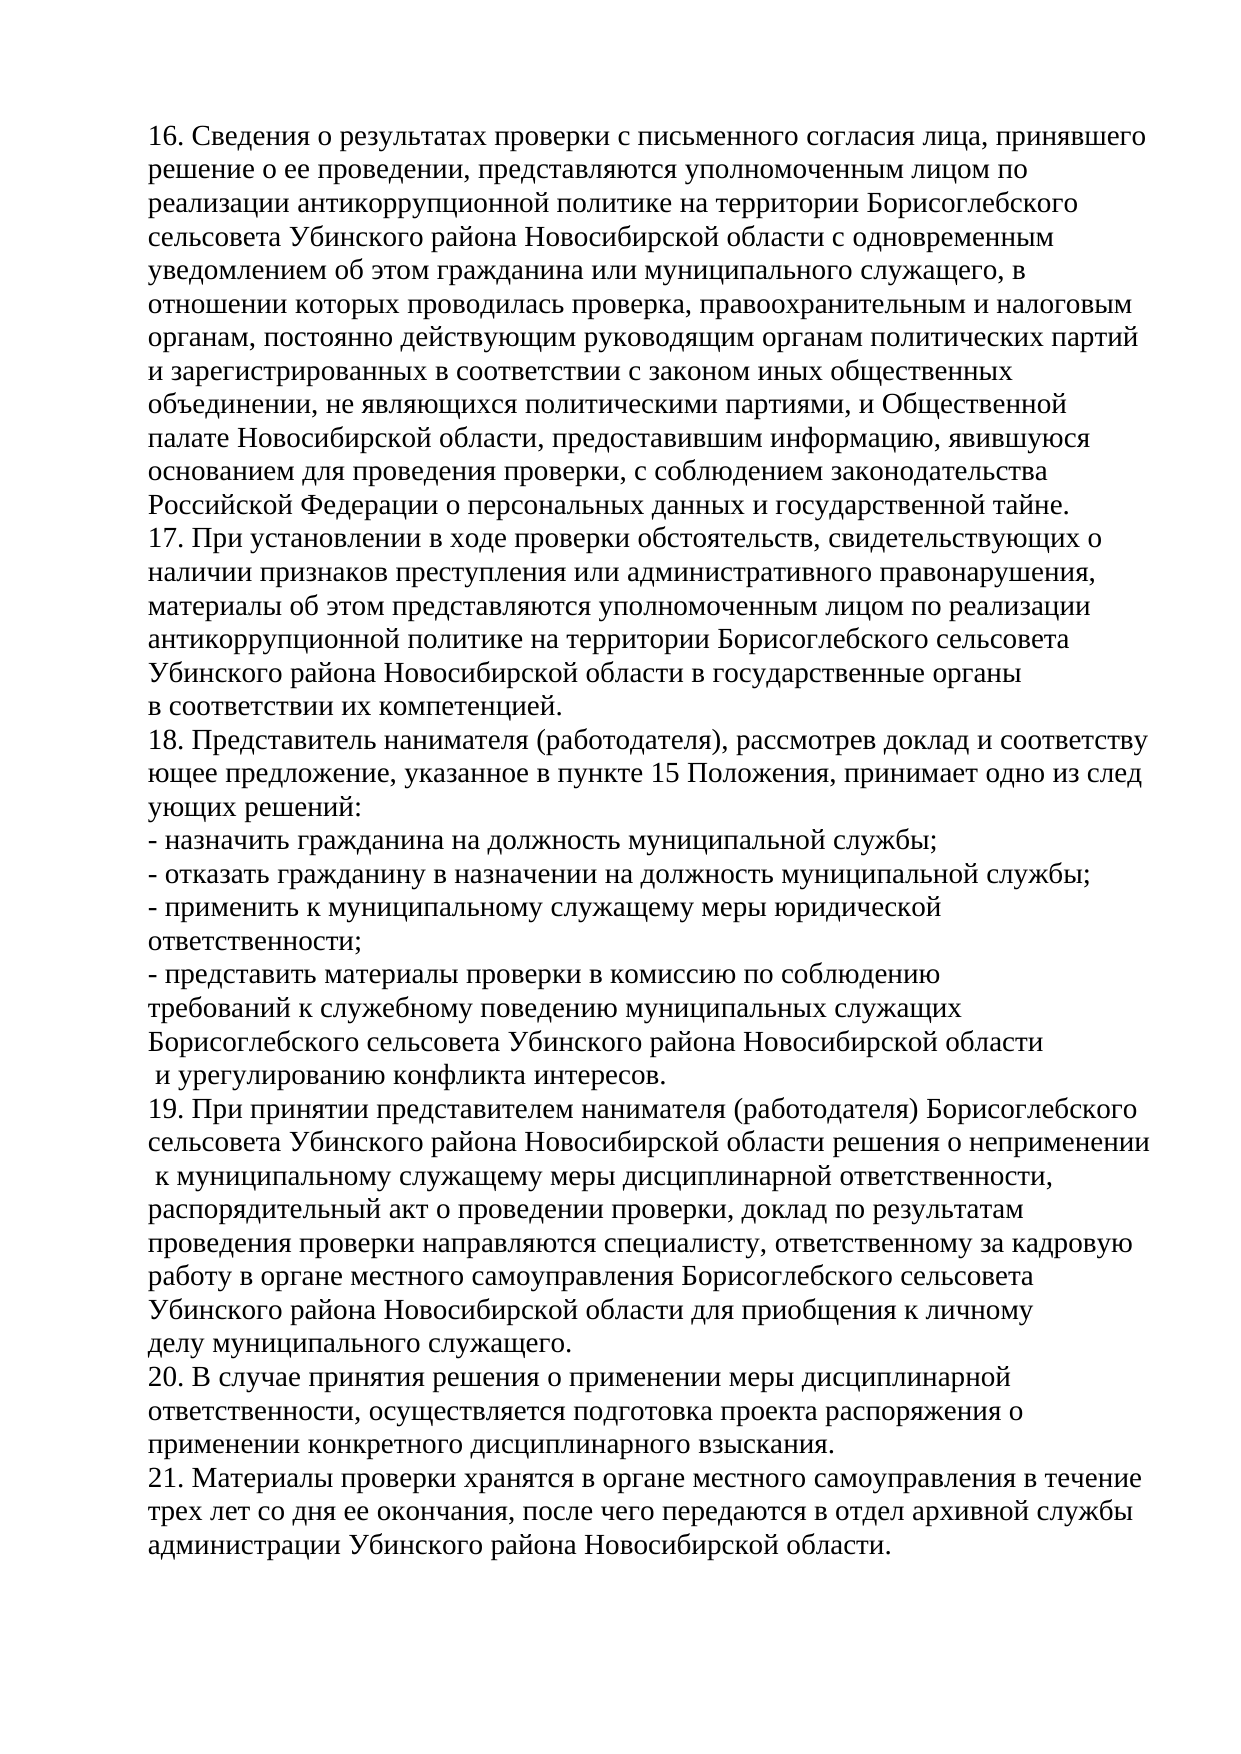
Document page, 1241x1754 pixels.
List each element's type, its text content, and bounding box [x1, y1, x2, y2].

text в соответствии их компетенцией. [148, 688, 1152, 722]
text уведомлением об этом гражданина или муниципального служащего, в отношении которых проводилась проверка, правоохранительным и налоговым органам, постоянно действующим руководящим органам политических партий и зарегистрированных в соответствии с законом иных общественных объединении, не являющихся политическими партиями, и Общественной палате Новосибирской области, предоставившим информацию, явившуюся основанием для проведения проверки, с соблюдением законодательства Российской Федерации о персональных данных и государственной тайне. [148, 252, 1152, 521]
text - представить материалы проверки в комиссию по соблюдению [148, 957, 1152, 990]
text 18. Представитель нанимателя (работодателя), рассмотрев доклад и соответствующее предложение, указанное в пункте 15 Положения, принимает одно из следующих решений: [148, 722, 1152, 822]
text 16. Сведения о результатах проверки с письменного согласия лица, принявшегорешение о ее проведении, представляются уполномоченным лицом по реализации антикоррупционной политике на территории Борисоглебского сельсовета Убинского района Новосибирской области с одновременным [148, 118, 1152, 252]
text 21. Материалы проверки хранятся в органе местного самоуправления в течение трех лет со дня ее окончания, после чего передаются в отдел архивной службы администрации Убинского района Новосибирской области. [148, 1460, 1152, 1560]
text ответственности; [148, 923, 1152, 957]
text 19. При принятии представителем нанимателя (работодателя) Борисоглебского сельсовета Убинского района Новосибирской области решения о неприменении [148, 1091, 1152, 1158]
text требований к служебному поведению муниципальных служащих Борисоглебского сельсовета Убинского района Новосибирской области [148, 990, 1152, 1057]
text и урегулированию конфликта интересов. [148, 1057, 1152, 1091]
text 17. При установлении в ходе проверки обстоятельств, свидетельствующих о наличии признаков преступления или административного правонарушения, материалы об этом представляются уполномоченным лицом по реализации антикоррупционной политике на территории Борисоглебского сельсовета Убинского района Новосибирской области в государственные органы [148, 521, 1152, 688]
text - применить к муниципальному служащему меры юридической [148, 889, 1152, 923]
text 20. В случае принятия решения о применении меры дисциплинарной ответственности, осуществляется подготовка проекта распоряжения о применении конкретного дисциплинарного взыскания. [148, 1359, 1152, 1460]
text к муниципальному служащему меры дисциплинарной ответственности, распорядительный акт о проведении проверки, доклад по результатам проведения проверки направляются специалисту, ответственному за кадровую работу в органе местного самоуправления Борисоглебского сельсовета Убинского района Новосибирской области для приобщения к личному [148, 1158, 1152, 1326]
text делу муниципального служащего. [148, 1326, 1152, 1359]
text - отказать гражданину в назначении на должность муниципальной службы; [148, 856, 1152, 889]
text - назначить гражданина на должность муниципальной службы; [148, 822, 1152, 856]
